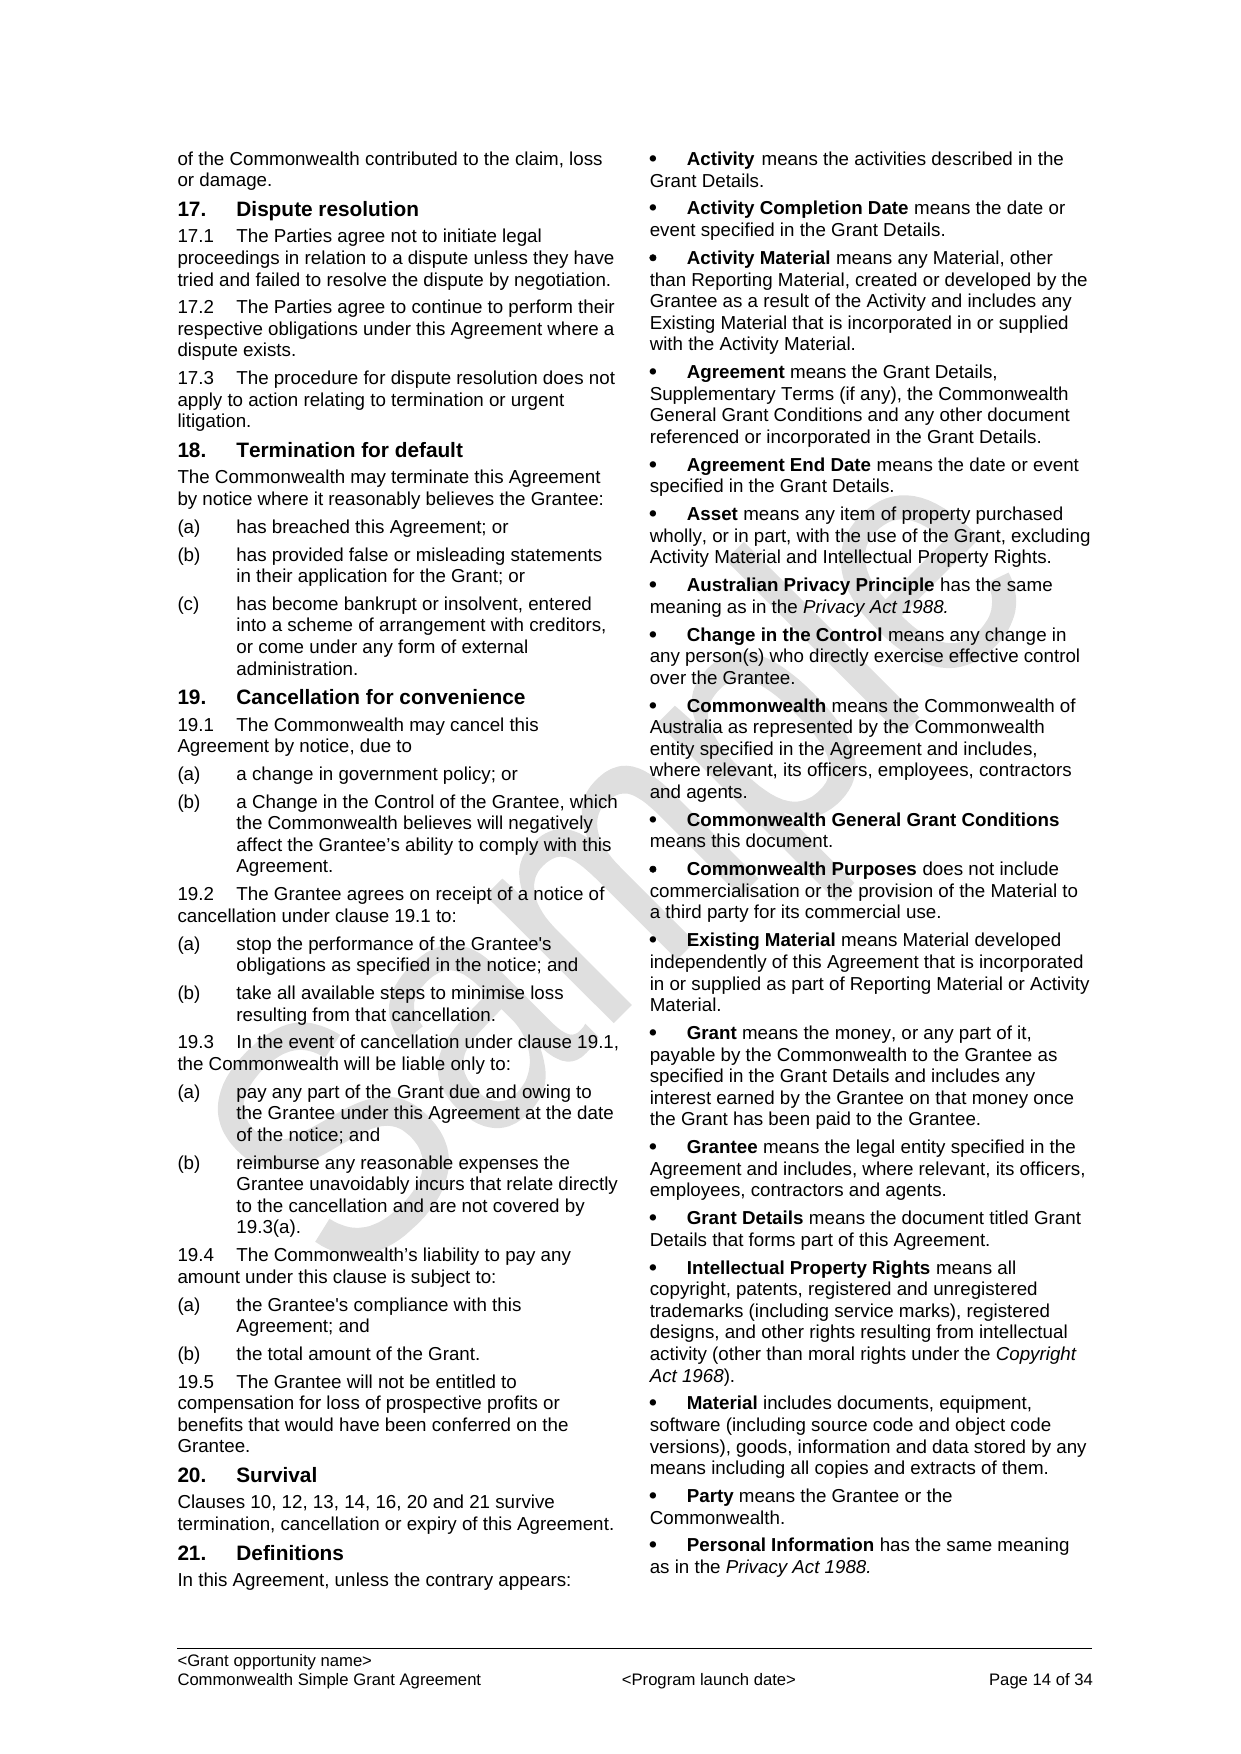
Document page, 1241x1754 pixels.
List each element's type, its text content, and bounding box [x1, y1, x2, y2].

text 17.1 The Parties agree not to initiate legal proceedings in relation to a dispute unless they have tried and failed to resolve the dispute by negotiation. [177, 225, 620, 290]
text 19.1 The Commonwealth may cancel this Agreement by notice, due to [177, 713, 620, 756]
text The Commonwealth may terminate this Agreement by notice where it reasonably believes the Grantee: [177, 466, 620, 509]
list Activity means the activities described in the Grant Details. [649, 148, 1092, 191]
list Agreement means the Grant Details, Supplementary Terms (if any), the Commonwealth General Grant Conditions and any other document referenced or incorporated in the Grant Details. [649, 361, 1092, 447]
list Activity Material means any Material, other than Reporting Material, created or developed by the Grantee as a result of the Activity and includes any Existing Material that is incorporated in or supplied with the Activity Material. [649, 247, 1092, 354]
list Material includes documents, equipment, software (including source code and object code versions), goods, information and data stored by any means including all copies and extracts of them. [649, 1392, 1092, 1478]
text 19.3 In the event of cancellation under clause 19.1, the Commonwealth will be liable only to: [177, 1031, 620, 1074]
text (a) the Grantee's compliance with this Agreement; and [177, 1293, 620, 1336]
list Commonwealth General Grant Conditions means this document. [649, 809, 1092, 852]
list Party means the Grantee or the Commonwealth. [649, 1485, 1092, 1528]
text (a) stop the performance of the Grantee's obligations as specified in the notice; and [177, 932, 620, 976]
list Commonwealth Purposes does not include commercialisation or the provision of the Material to a third party for its commercial use. [649, 858, 1092, 923]
list Activity Completion Date means the date or event specified in the Grant Details. [649, 197, 1092, 240]
list Grant means the money, or any part of it, payable by the Commonwealth to the Grantee as specified in the Grant Details and includes any interest earned by the Grantee on that money once the Grant has been paid to the Grantee. [649, 1022, 1092, 1130]
text 19.2 The Grantee agrees on receipt of a notice of cancellation under clause 19.1 to: [177, 883, 620, 926]
list Change in the Control means any change in any person(s) who directly exercise effective control over the Grantee. [649, 623, 1092, 688]
text (a) pay any part of the Grant due and owing to the Grantee under this Agreement at the date of the notice; and [177, 1081, 620, 1145]
list Agreement End Date means the date or event specified in the Grant Details. [649, 453, 1092, 497]
list Grant Details means the document titled Grant Details that forms part of this Agreement. [649, 1207, 1092, 1250]
text 20. Survival [177, 1463, 620, 1487]
text In this Agreement, unless the contrary appears: [177, 1569, 620, 1590]
text 17.2 The Parties agree to continue to perform their respective obligations under this Agreement where a dispute exists. [177, 296, 620, 361]
text (b) has provided false or misleading statements in their application for the Grant; or [177, 543, 620, 586]
list Asset means any item of property purchased wholly, or in part, with the use of the Grant, excluding Activity Material and Intellectual Property Rights. [649, 503, 1092, 568]
list Personal Information has the same meaning as in the Privacy Act 1988. [649, 1534, 1092, 1577]
list Australian Privacy Principle has the same meaning as in the Privacy Act 1988. [649, 574, 1092, 617]
text 18. Termination for default [177, 438, 620, 462]
text (b) the total amount of the Grant. [177, 1343, 620, 1364]
text (b) take all available steps to minimise loss resulting from that cancellation. [177, 982, 620, 1025]
text 19.4 The Commonwealth’s liability to pay any amount under this clause is subject to: [177, 1244, 620, 1287]
list Grantee means the legal entity specified in the Agreement and includes, where relevant, its officers, employees, contractors and agents. [649, 1136, 1092, 1201]
list Commonwealth means the Commonwealth of Australia as represented by the Commonwealth entity specified in the Agreement and includes, where relevant, its officers, employees, contractors and agents. [649, 694, 1092, 802]
text 17. Dispute resolution [177, 197, 620, 221]
list Intellectual Property Rights means all copyright, patents, registered and unregistered trademarks (including service marks), registered designs, and other rights resulting from intellectual activity (other than moral rights under the Copyright Act 1968). [649, 1256, 1092, 1386]
text (a) a change in government policy; or [177, 763, 620, 784]
list Existing Material means Material developed independently of this Agreement that is incorporated in or supplied as part of Reporting Material or Activity Material. [649, 929, 1092, 1016]
text (a) has breached this Agreement; or [177, 516, 620, 537]
text 21. Definitions [177, 1541, 620, 1564]
text 19. Cancellation for convenience [177, 685, 620, 709]
text Clauses 10, 12, 13, 14, 16, 20 and 21 survive termination, cancellation or expiry of this Agreement. [177, 1491, 620, 1534]
text (b) a Change in the Control of the Grantee, which the Commonwealth believes will negatively affect the Grantee’s ability to comply with this Agreement. [177, 791, 620, 877]
text 19.5 The Grantee will not be entitled to compensation for loss of prospective profits or benefits that would have been conferred on the Grantee. [177, 1371, 620, 1457]
text (b) reimburse any reasonable expenses the Grantee unavoidably incurs that relate directly to the cancellation and are not covered by 19.3(a). [177, 1151, 620, 1238]
text 17.3 The procedure for dispute resolution does not apply to action relating to termination or urgent litigation. [177, 367, 620, 432]
text (c) has become bankrupt or insolvent, entered into a scheme of arrangement with creditors, or come under any form of external administration. [177, 593, 620, 679]
